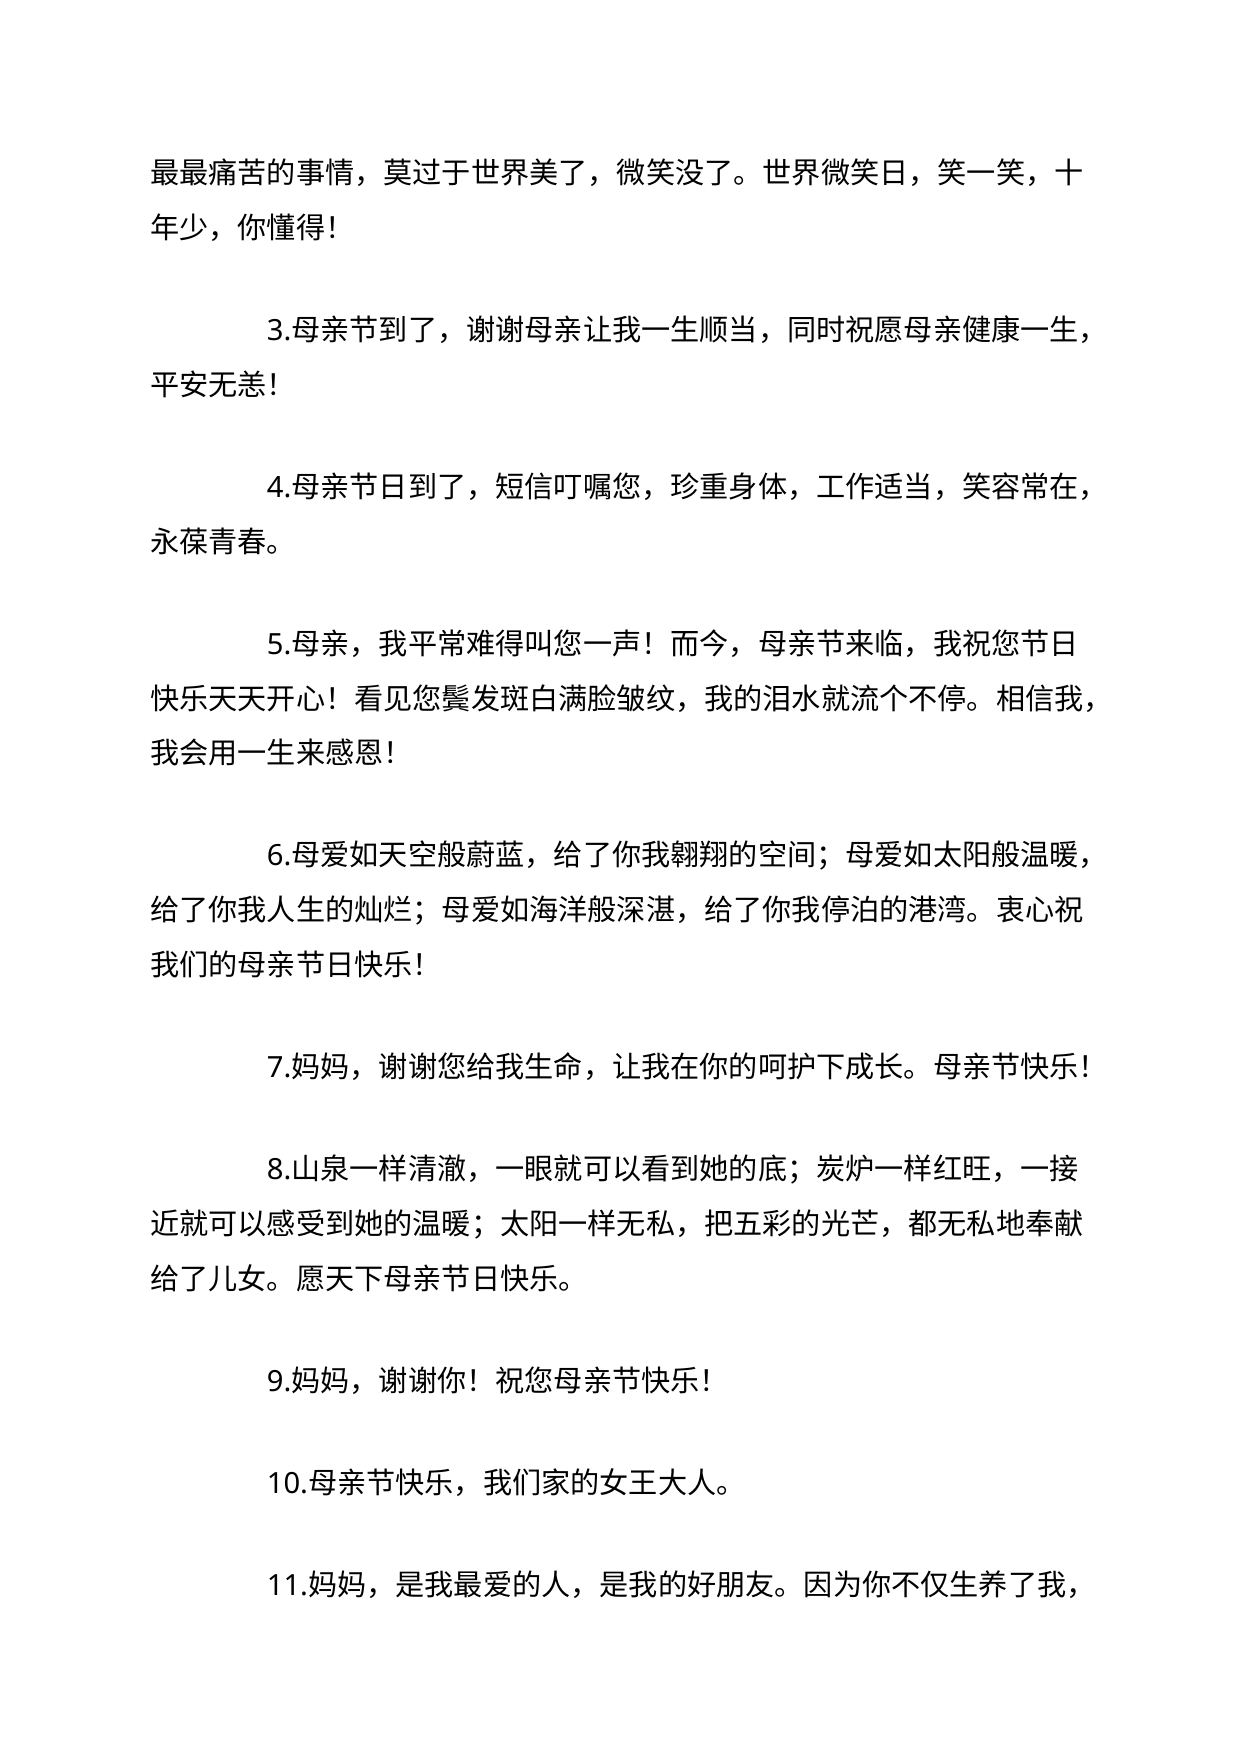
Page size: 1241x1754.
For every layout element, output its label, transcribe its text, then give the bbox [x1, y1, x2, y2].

text 7.妈妈，谢谢您给我生命，让我在你的呵护下成长。母亲节快乐！ [150, 1043, 1090, 1086]
text 10.母亲节快乐，我们家的女王大人。 [150, 1459, 1090, 1502]
text 6.母爱如天空般蔚蓝，给了你我翱翔的空间；母爱如太阳般温暖，给了你我人生的灿烂；母爱如海洋般深湛，给了你我停泊的港湾。衷心祝我们的母亲节日快乐！ [150, 832, 1090, 984]
text 3.母亲节到了，谢谢母亲让我一生顺当，同时祝愿母亲健康一生，平安无恙！ [150, 307, 1090, 404]
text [150, 1561, 1090, 1603]
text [150, 150, 1090, 247]
text 9.妈妈，谢谢你！祝您母亲节快乐！ [150, 1357, 1090, 1399]
text 8.山泉一样清澈，一眼就可以看到她的底；炭炉一样红旺，一接近就可以感受到她的温暖；太阳一样无私，把五彩的光芒，都无私地奉献给了儿女。愿天下母亲节日快乐。 [150, 1146, 1090, 1298]
text 4.母亲节日到了，短信叮嘱您，珍重身体，工作适当，笑容常在，永葆青春。 [150, 463, 1090, 561]
text 5.母亲，我平常难得叫您一声！而今，母亲节来临，我祝您节日快乐天天开心！看见您鬓发斑白满脸皱纹，我的泪水就流个不停。相信我，我会用一生来感恩！ [150, 620, 1090, 772]
